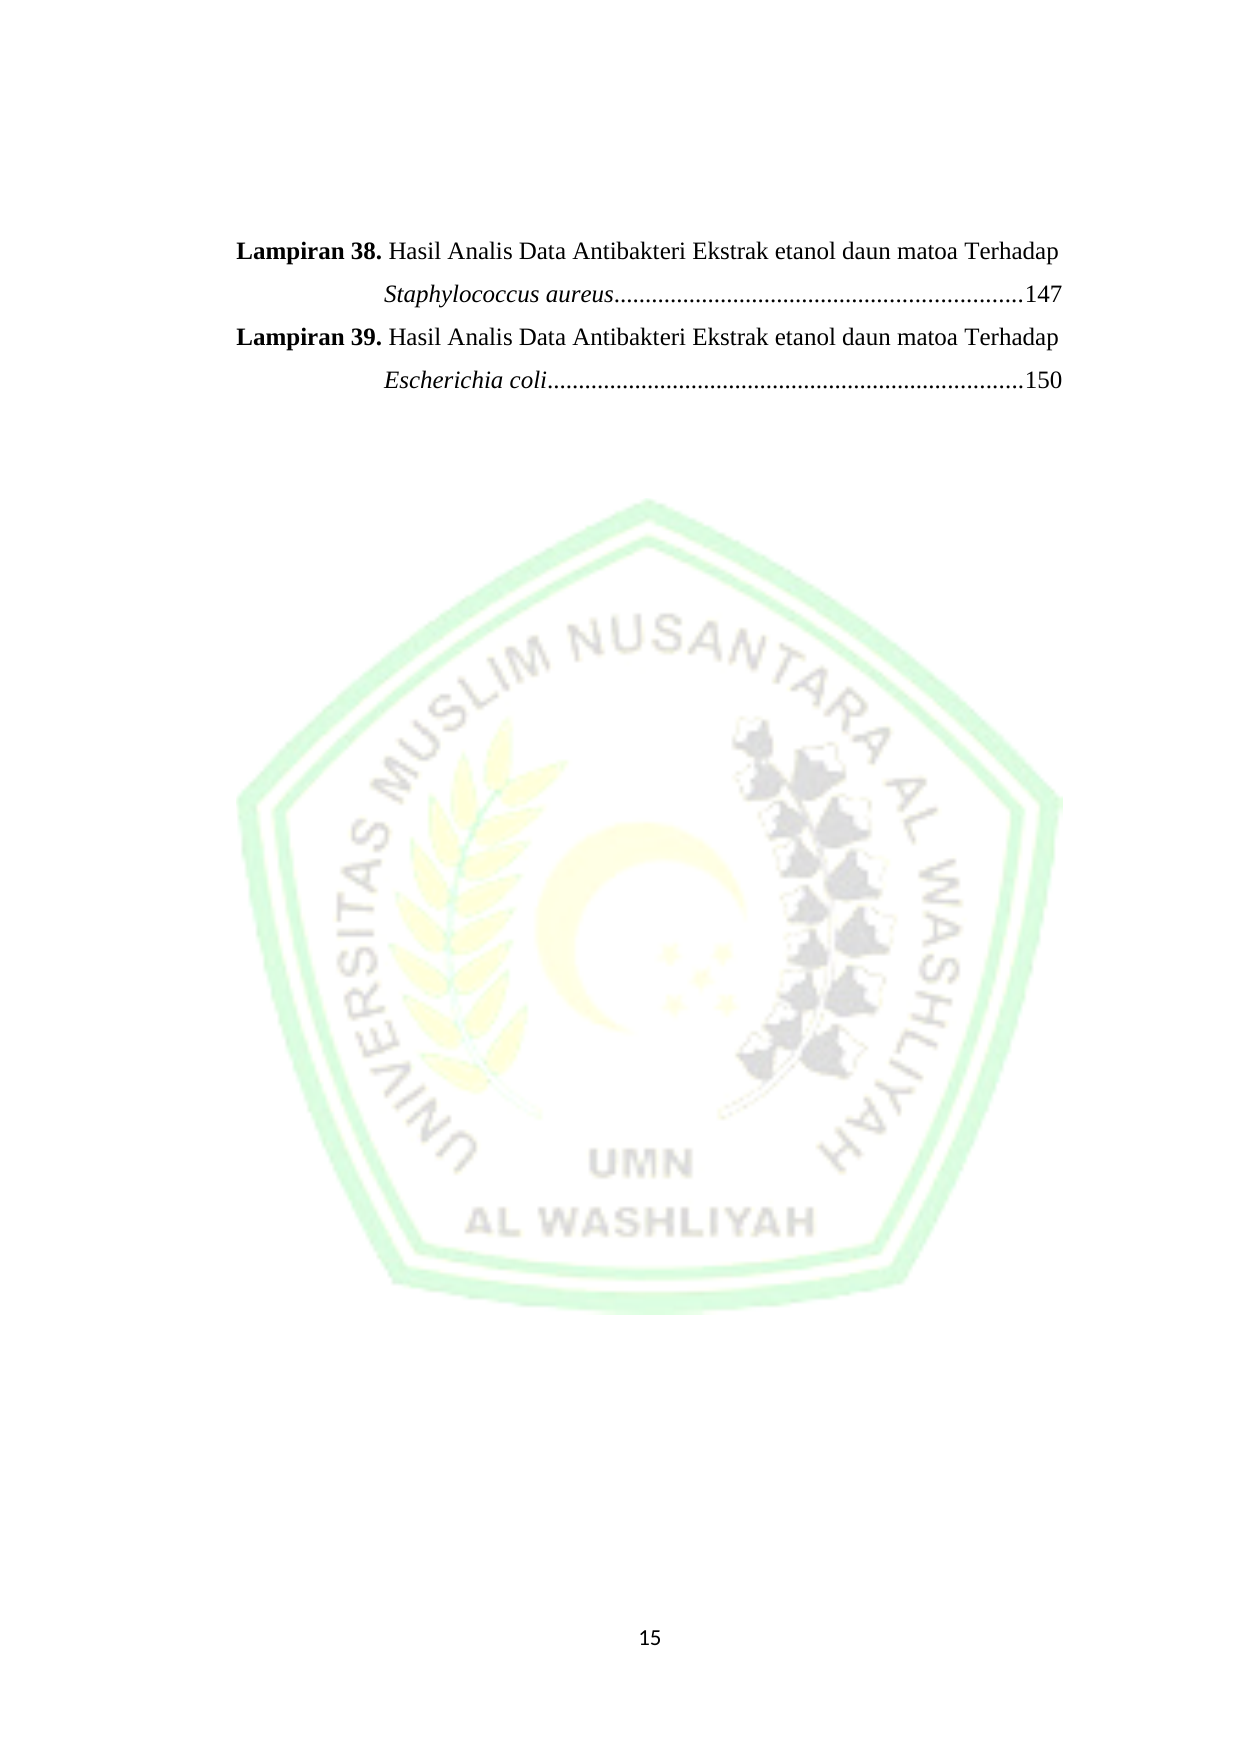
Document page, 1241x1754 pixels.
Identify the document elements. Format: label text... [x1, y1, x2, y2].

text Lampiran 38. Hasil Analis Data Antibakteri Ekstrak etanol daun matoa Terhadap Staphylococcus aureus 147 [236, 236, 1063, 308]
text Lampiran 39. Hasil Analis Data Antibakteri Ekstrak etanol daun matoa Terhadap Escherichia coli 150 [236, 322, 1063, 394]
